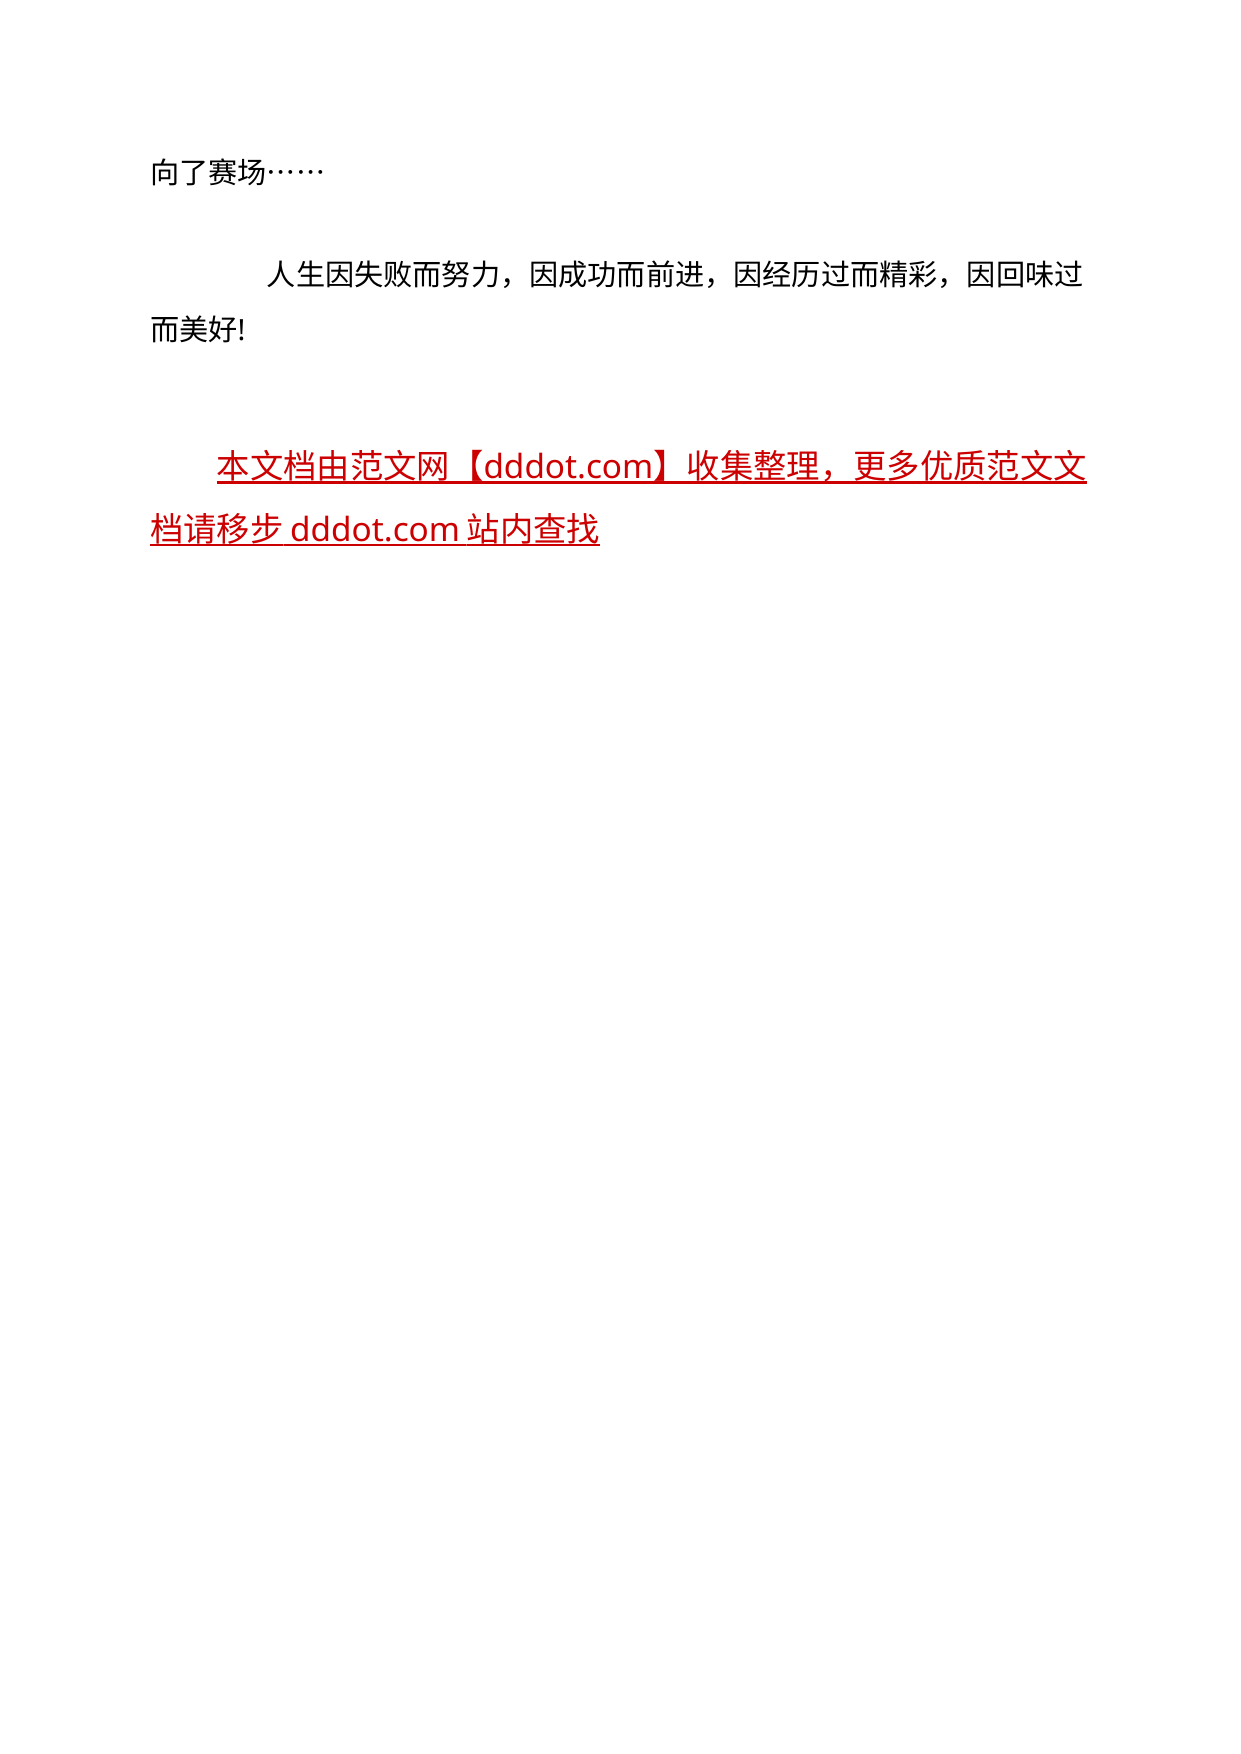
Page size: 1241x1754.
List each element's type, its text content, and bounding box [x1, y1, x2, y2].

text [150, 150, 1090, 192]
text 人生因失败而努力，因成功而前进，因经历过而精彩，因回味过而美好! [150, 252, 1090, 349]
text 本文档由范文网【dddot.com】收集整理，更多优质范文文档请移步dddot.com站内查找 [150, 440, 1090, 551]
